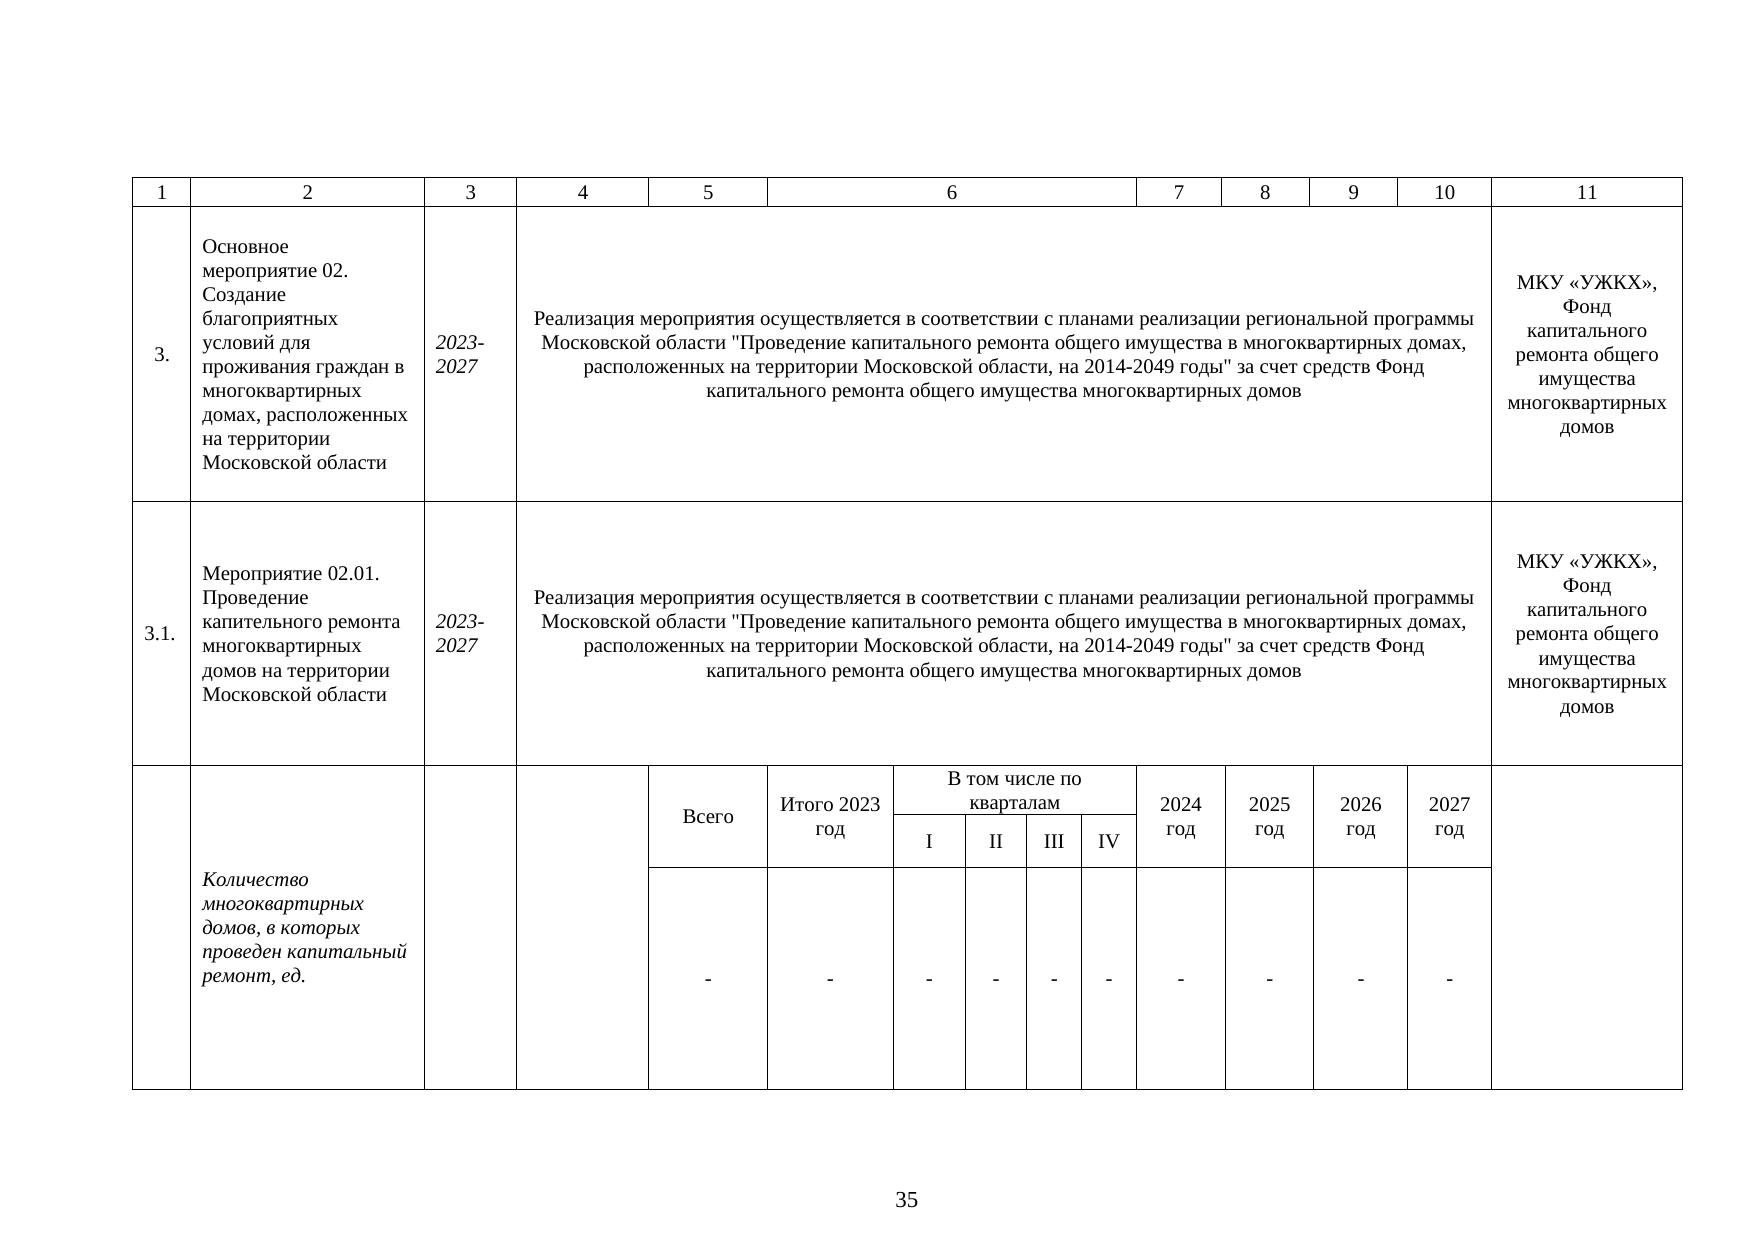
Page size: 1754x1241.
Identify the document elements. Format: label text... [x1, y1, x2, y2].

table_cell [425, 766, 516, 1089]
table_cell Количество многоквартирных домов, в которых проведен капитальный ремонт, ед. [191, 766, 424, 1089]
table_cell МКУ «УЖКХ», Фонд капитального ремонта общего имущества многоквартирных домов [1492, 207, 1682, 501]
table_cell - [1314, 868, 1407, 1089]
table_cell 2023-2027 [425, 502, 516, 765]
table_cell Мероприятие 02.01. Проведение капительного ремонта многоквартирных домов на территории Московской области [191, 502, 424, 765]
table_cell Итого 2023 год [768, 766, 893, 867]
table_cell [517, 766, 648, 1089]
table_cell [1492, 766, 1682, 1089]
table_cell 2023-2027 [425, 207, 516, 501]
table_header 10 [1398, 178, 1491, 206]
table_cell - [1137, 868, 1225, 1089]
table_header 5 [649, 178, 767, 206]
table_cell 3. [133, 207, 190, 501]
table_cell В том числе по кварталам [894, 766, 1136, 814]
table_header 11 [1492, 178, 1682, 206]
table_cell - [1226, 868, 1313, 1089]
table_cell Реализация мероприятия осуществляется в соответствии с планами реализации региональной программы Московской области "Проведение капитального ремонта общего имущества в многоквартирных домах, расположенных на территории Московской области, на 2014-2049 годы" за счет средств Фонд капитального ремонта общего имущества многоквартирных домов [517, 502, 1491, 765]
table_cell III [1027, 815, 1081, 867]
table_cell 2025 год [1226, 766, 1313, 867]
table_cell - [894, 868, 965, 1089]
table_cell Реализация мероприятия осуществляется в соответствии с планами реализации региональной программы Московской области "Проведение капитального ремонта общего имущества в многоквартирных домах, расположенных на территории Московской области, на 2014-2049 годы" за счет средств Фонд капитального ремонта общего имущества многоквартирных домов [517, 207, 1491, 501]
table_cell - [966, 868, 1026, 1089]
table_cell IV [1082, 815, 1136, 867]
table_cell - [1408, 868, 1491, 1089]
table_header 3 [425, 178, 516, 206]
table_header 8 [1222, 178, 1309, 206]
table_cell Всего [649, 766, 767, 867]
table_cell 2026 год [1314, 766, 1407, 867]
table_cell МКУ «УЖКХ», Фонд капитального ремонта общего имущества многоквартирных домов [1492, 502, 1682, 765]
table_header 6 [768, 178, 1136, 206]
table_cell I [894, 815, 965, 867]
table_header 1 [133, 178, 190, 206]
table_cell II [966, 815, 1026, 867]
table_cell - [1082, 868, 1136, 1089]
table_cell - [649, 868, 767, 1089]
table_header 2 [191, 178, 424, 206]
table_cell 2027 год [1408, 766, 1491, 867]
table_cell - [768, 868, 893, 1089]
table_cell 3.1. [133, 502, 190, 765]
table_cell Основное мероприятие 02. Создание благоприятных условий для проживания граждан в многоквартирных домах, расположенных на территории Московской области [191, 207, 424, 501]
table_cell - [1027, 868, 1081, 1089]
table_header 9 [1310, 178, 1397, 206]
table_header 4 [517, 178, 648, 206]
table_cell [133, 766, 190, 1089]
table_header 7 [1137, 178, 1221, 206]
table_cell 2024 год [1137, 766, 1225, 867]
